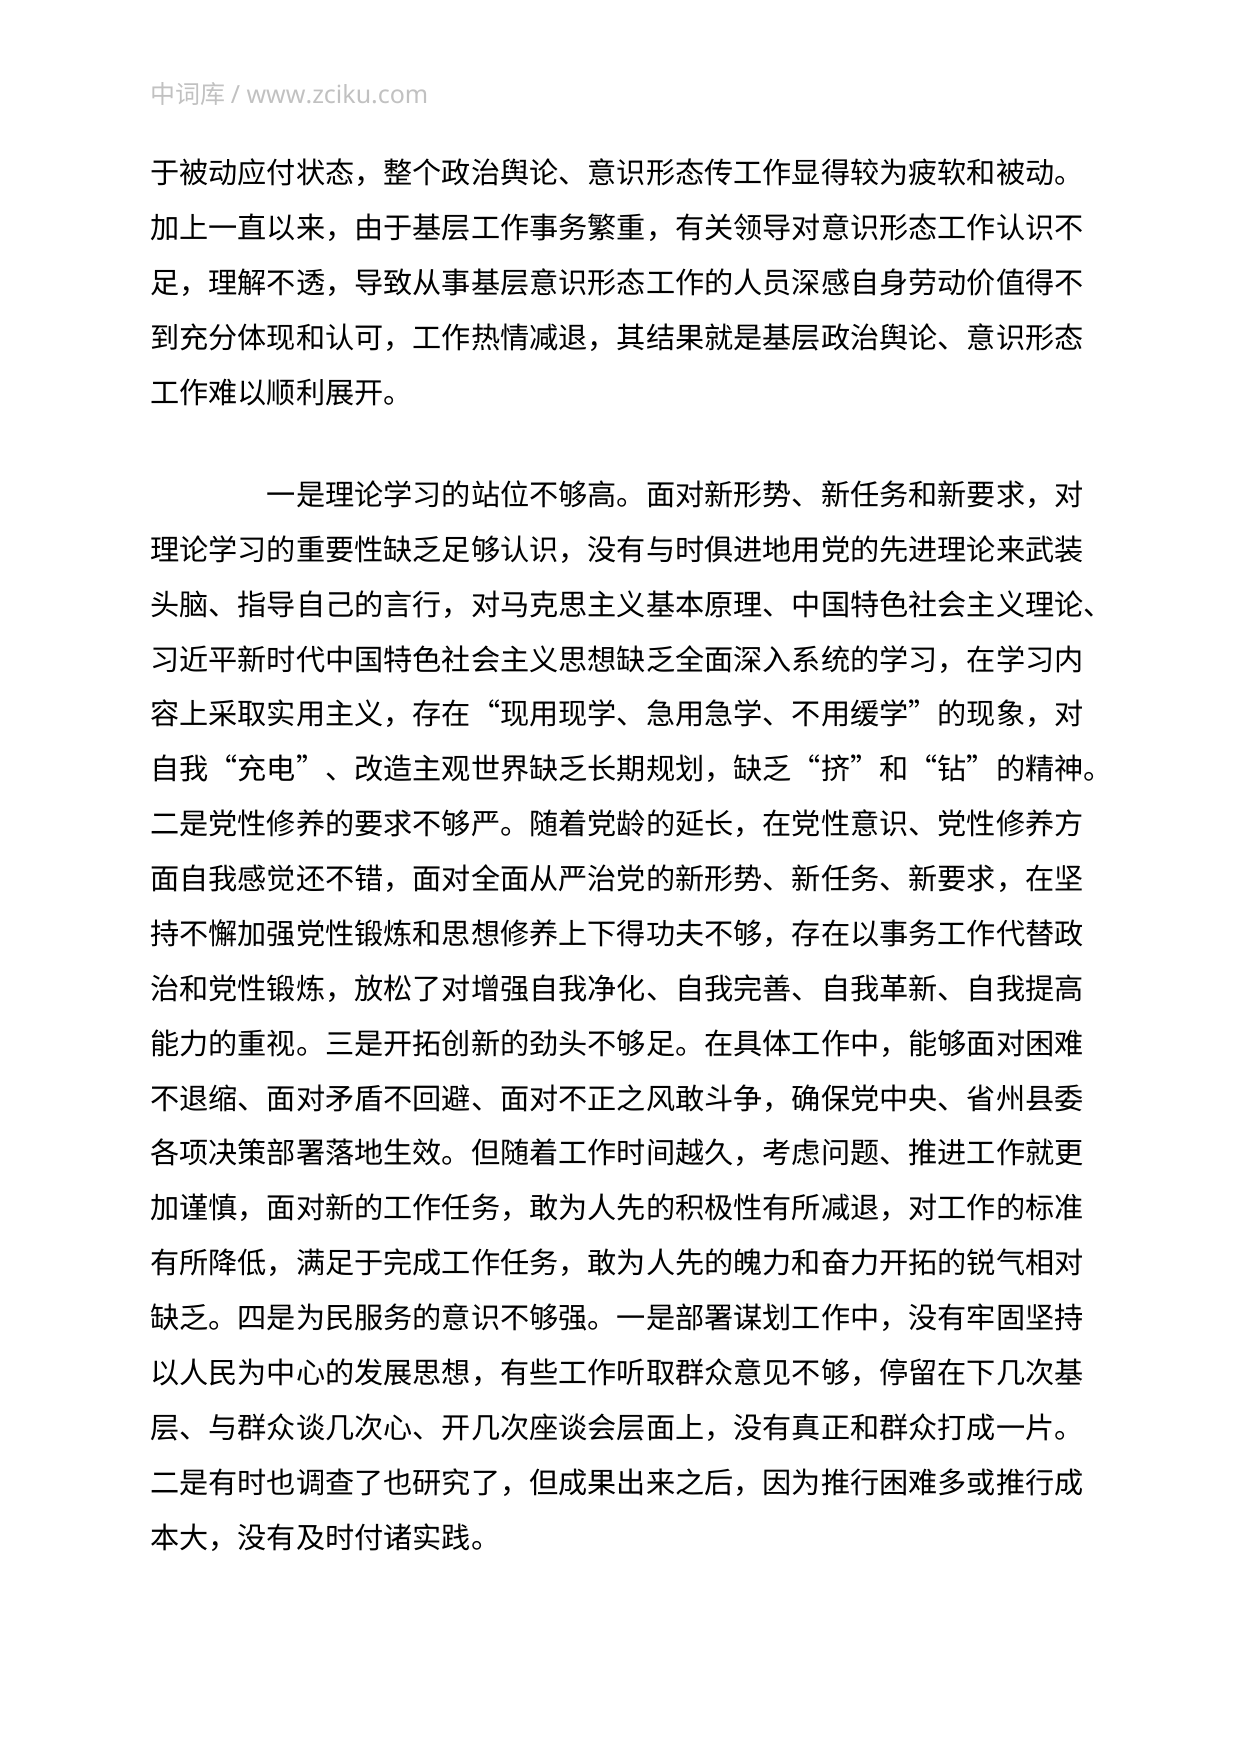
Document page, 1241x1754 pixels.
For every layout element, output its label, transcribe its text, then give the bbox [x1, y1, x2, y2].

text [150, 150, 1090, 412]
text 一是理论学习的站位不够高。面对新形势、新任务和新要求，对理论学习的重要性缺乏足够认识，没有与时俱进地用党的先进理论来武装头脑、指导自己的言行，对马克思主义基本原理、中国特色社会主义理论、习近平新时代中国特色社会主义思想缺乏全面深入系统的学习，在学习内容上采取实用主义，存在“现用现学、急用急学、不用缓学”的现象，对自我“充电”、改造主观世界缺乏长期规划，缺乏“挤”和“钻”的精神。二是党性修养的要求不够严。随着党龄的延长，在党性意识、党性修养方面自我感觉还不错，面对全面从严治党的新形势、新任务、新要求，在坚持不懈加强党性锻炼和思想修养上下得功夫不够，存在以事务工作代替政治和党性锻炼，放松了对增强自我净化、自我完善、自我革新、自我提高能力的重视。三是开拓创新的劲头不够足。在具体工作中，能够面对困难不退缩、面对矛盾不回避、面对不正之风敢斗争，确保党中央、省州县委各项决策部署落地生效。但随着工作时间越久，考虑问题、推进工作就更加谨慎，面对新的工作任务，敢为人先的积极性有所减退，对工作的标准有所降低，满足于完成工作任务，敢为人先的魄力和奋力开拓的锐气相对缺乏。四是为民服务的意识不够强。一是部署谋划工作中，没有牢固坚持以人民为中心的发展思想，有些工作听取群众意见不够，停留在下几次基层、与群众谈几次心、开几次座谈会层面上，没有真正和群众打成一片。二是有时也调查了也研究了，但成果出来之后，因为推行困难多或推行成本大，没有及时付诸实践。 [150, 471, 1090, 1557]
